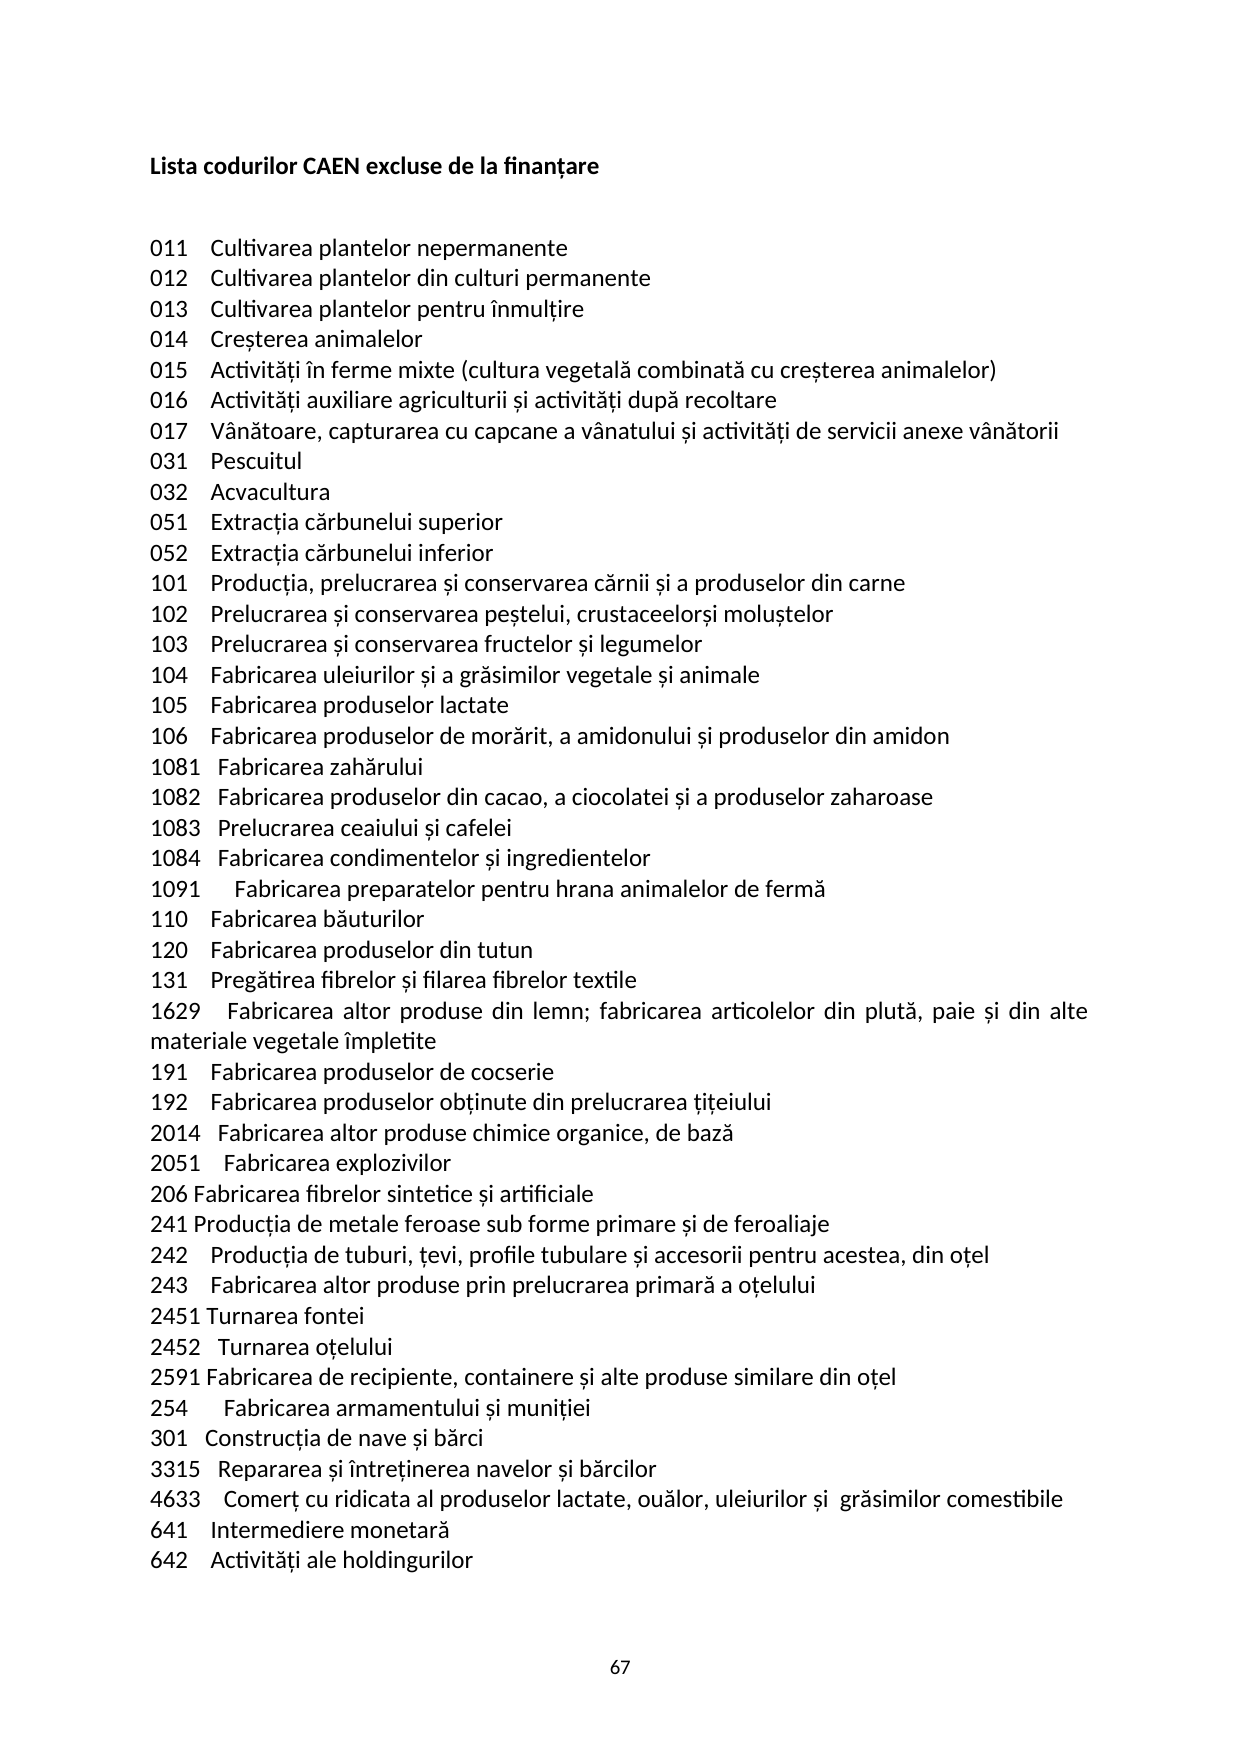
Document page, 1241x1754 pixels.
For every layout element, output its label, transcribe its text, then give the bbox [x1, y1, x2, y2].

text 120 Fabricarea produselor din tutun [150, 934, 1090, 964]
text 242 Producția de tuburi, țevi, profile tubulare și accesorii pentru acestea, din oțel [150, 1239, 1090, 1269]
text 110 Fabricarea băuturilor [150, 903, 1090, 934]
text 1083 Prelucrarea ceaiului și cafelei [150, 812, 1090, 842]
text 192 Fabricarea produselor obținute din prelucrarea țițeiului [150, 1086, 1090, 1117]
text 1629 Fabricarea altor produse din lemn; fabricarea articolelor din plută, paie și din alte materiale vegetale împletite [150, 995, 1090, 1056]
text 243 Fabricarea altor produse prin prelucrarea primară a oțelului [150, 1269, 1090, 1300]
text 103 Prelucrarea și conservarea fructelor și legumelor [150, 629, 1090, 659]
text 011 Cultivarea plantelor nepermanente [150, 232, 1090, 262]
text 4633 Comerț cu ridicata al produselor lactate, ouălor, uleiurilor și grăsimilor comestibile [150, 1483, 1090, 1514]
text 2452 Turnarea oțelului [150, 1331, 1090, 1361]
text 101 Producția, prelucrarea și conservarea cărnii și a produselor din carne [150, 568, 1090, 598]
text 2591 Fabricarea de recipiente, containere și alte produse similare din oțel [150, 1361, 1090, 1392]
text 1091 Fabricarea preparatelor pentru hrana animalelor de fermă [150, 873, 1090, 903]
text 102 Prelucrarea și conservarea peștelui, crustaceelorși moluștelor [150, 598, 1090, 629]
text 017 Vânătoare, capturarea cu capcane a vânatului și activități de servicii anexe vânătorii [150, 415, 1090, 446]
text 641 Intermediere monetară [150, 1514, 1090, 1544]
text 254 Fabricarea armamentului și muniției [150, 1392, 1090, 1422]
text 052 Extracția cărbunelui inferior [150, 537, 1090, 568]
text 191 Fabricarea produselor de cocserie [150, 1056, 1090, 1086]
text 051 Extracția cărbunelui superior [150, 507, 1090, 537]
text 206 Fabricarea fibrelor sintetice și artificiale [150, 1178, 1090, 1208]
text 012 Cultivarea plantelor din culturi permanente [150, 262, 1090, 293]
text 013 Cultivarea plantelor pentru înmulțire [150, 293, 1090, 323]
text 3315 Repararea și întreținerea navelor și bărcilor [150, 1453, 1090, 1483]
text 105 Fabricarea produselor lactate [150, 690, 1090, 720]
text 1081 Fabricarea zahărului [150, 751, 1090, 781]
text 2051 Fabricarea explozivilor [150, 1147, 1090, 1178]
text 241 Producția de metale feroase sub forme primare și de feroaliaje [150, 1208, 1090, 1239]
text 2014 Fabricarea altor produse chimice organice, de bază [150, 1117, 1090, 1147]
text 014 Creșterea animalelor [150, 323, 1090, 354]
text Lista codurilor CAEN excluse de la finanțare [150, 150, 1090, 181]
text 2451 Turnarea fontei [150, 1300, 1090, 1331]
text 1082 Fabricarea produselor din cacao, a ciocolatei și a produselor zaharoase [150, 781, 1090, 812]
text 104 Fabricarea uleiurilor și a grăsimilor vegetale și animale [150, 659, 1090, 690]
text 106 Fabricarea produselor de morărit, a amidonului și produselor din amidon [150, 720, 1090, 751]
text 031 Pescuitul [150, 446, 1090, 476]
text 1084 Fabricarea condimentelor și ingredientelor [150, 842, 1090, 873]
text 131 Pregătirea fibrelor și filarea fibrelor textile [150, 964, 1090, 995]
text 015 Activități în ferme mixte (cultura vegetală combinată cu creșterea animalelor) [150, 354, 1090, 384]
text 016 Activități auxiliare agriculturii și activități după recoltare [150, 384, 1090, 415]
text 642 Activități ale holdingurilor [150, 1544, 1090, 1575]
text 301 Construcția de nave și bărci [150, 1422, 1090, 1453]
text 032 Acvacultura [150, 476, 1090, 507]
